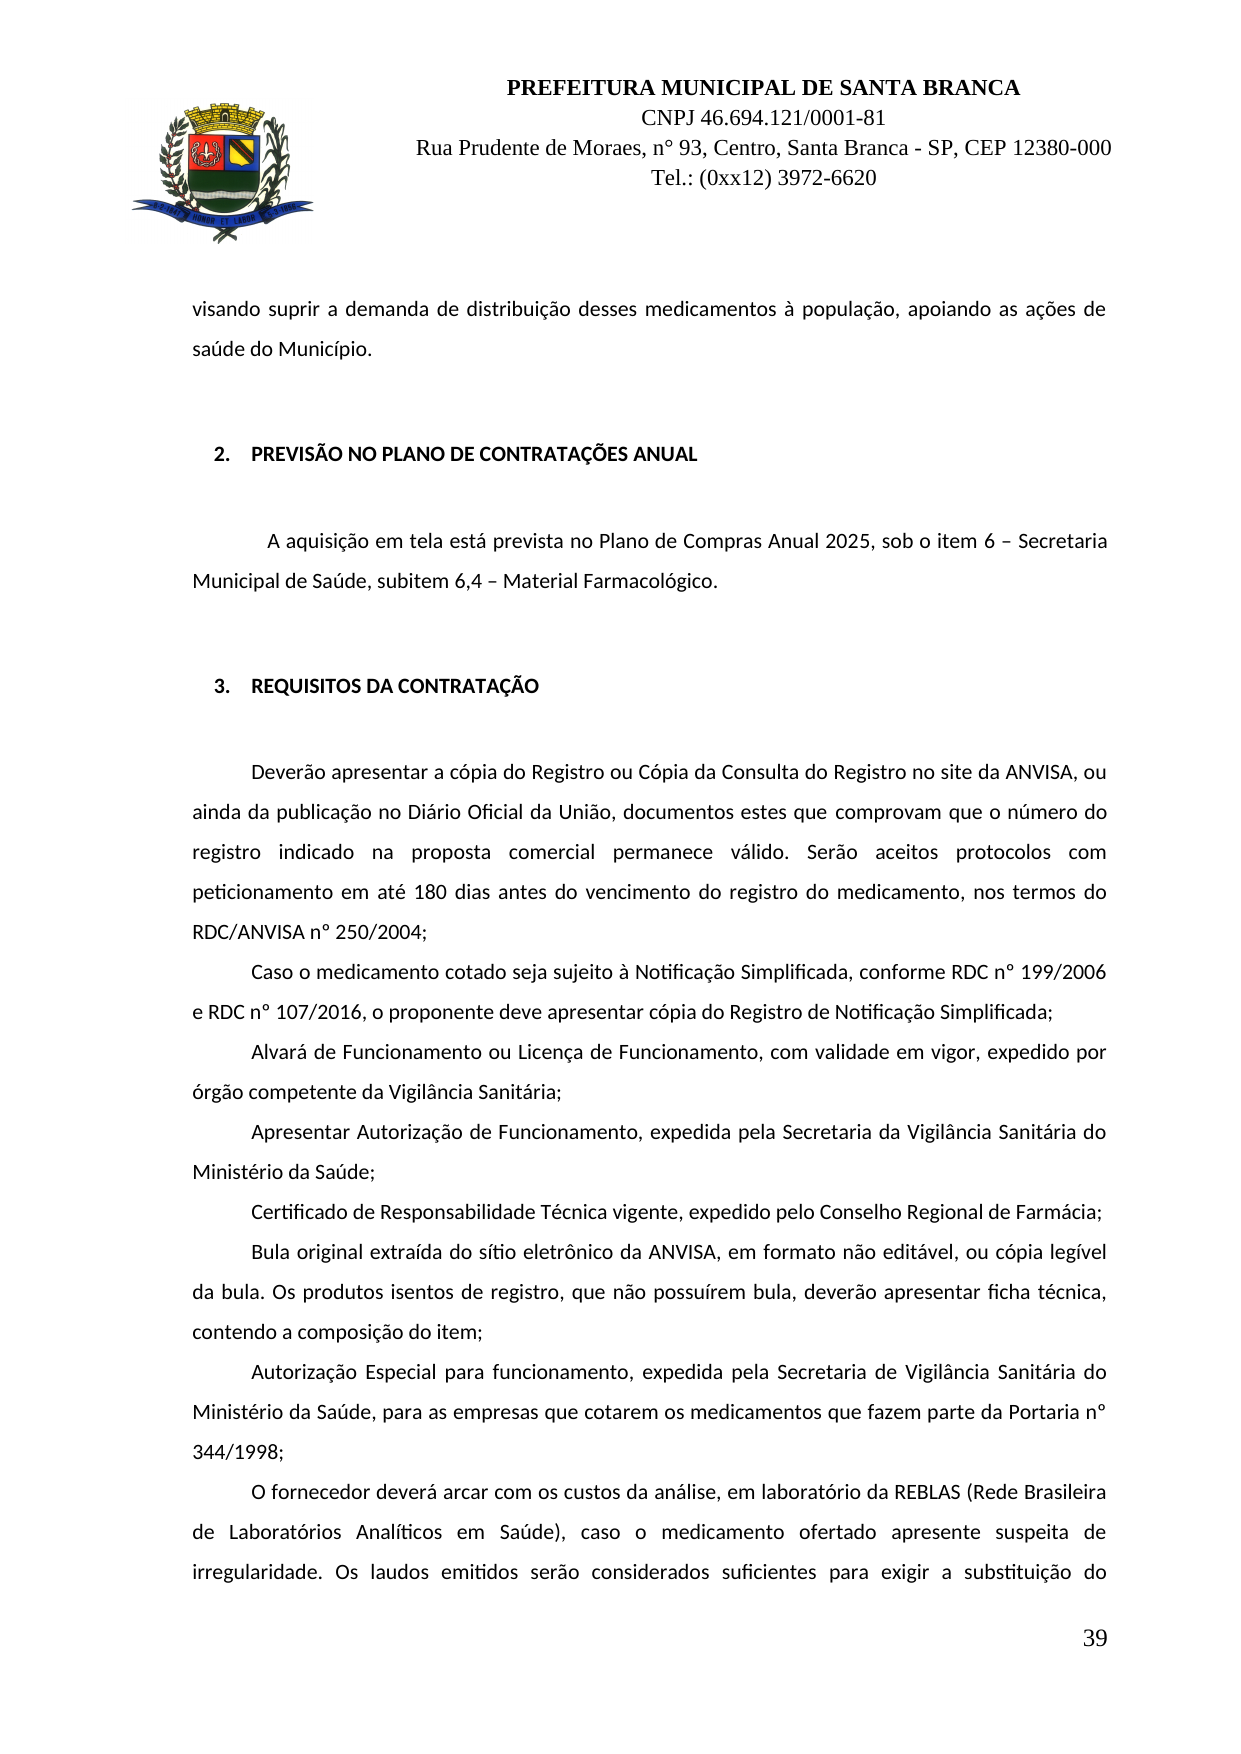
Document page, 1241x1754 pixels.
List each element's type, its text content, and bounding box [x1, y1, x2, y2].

text Certificado de Responsabilidade Técnica vigente, expedido pelo Conselho Regional de Farmácia; [192, 1198, 1108, 1225]
text Bula original extraída do sítio eletrônico da ANVISA, em formato não editável, ou cópia legível da bula. Os produtos isentos de registro, que não possuírem bula, deverão apresentar ficha técnica, contendo a composição do item; [192, 1238, 1108, 1345]
text Alvará de Funcionamento ou Licença de Funcionamento, com validade em vigor, expedido por órgão competente da Vigilância Sanitária; [192, 1038, 1108, 1105]
text Deverão apresentar a cópia do Registro ou Cópia da Consulta do Registro no site da ANVISA, ou ainda da publicação no Diário Oficial da União, documentos estes que comprovam que o número do registro indicado na proposta comercial permanece válido. Serão aceitos protocolos com peticionamento em até 180 dias antes do vencimento do registro do medicamento, nos termos do RDC/ANVISA nº 250/2004; [192, 758, 1108, 945]
text A aquisição em tela está prevista no Plano de Compras Anual 2025, sob o item 6 – Secretaria Municipal de Saúde, subitem 6,4 – Material Farmacológico. [192, 527, 1108, 593]
text Autorização Especial para funcionamento, expedida pela Secretaria de Vigilância Sanitária do Ministério da Saúde, para as empresas que cotarem os medicamentos que fazem parte da Portaria nº 344/1998; [192, 1358, 1108, 1465]
text Caso o medicamento cotado seja sujeito à Notificação Simplificada, conforme RDC nº 199/2006 e RDC nº 107/2016, o proponente deve apresentar cópia do Registro de Notificação Simplificada; [192, 958, 1108, 1025]
subtitle REQUISITOS DA CONTRATAÇÃO [213, 672, 1108, 698]
subtitle PREVISÃO NO PLANO DE CONTRATAÇÕES ANUAL [213, 441, 1108, 467]
picture [125, 98, 315, 244]
text Apresentar Autorização de Funcionamento, expedida pela Secretaria da Vigilância Sanitária do Ministério da Saúde; [192, 1118, 1108, 1185]
